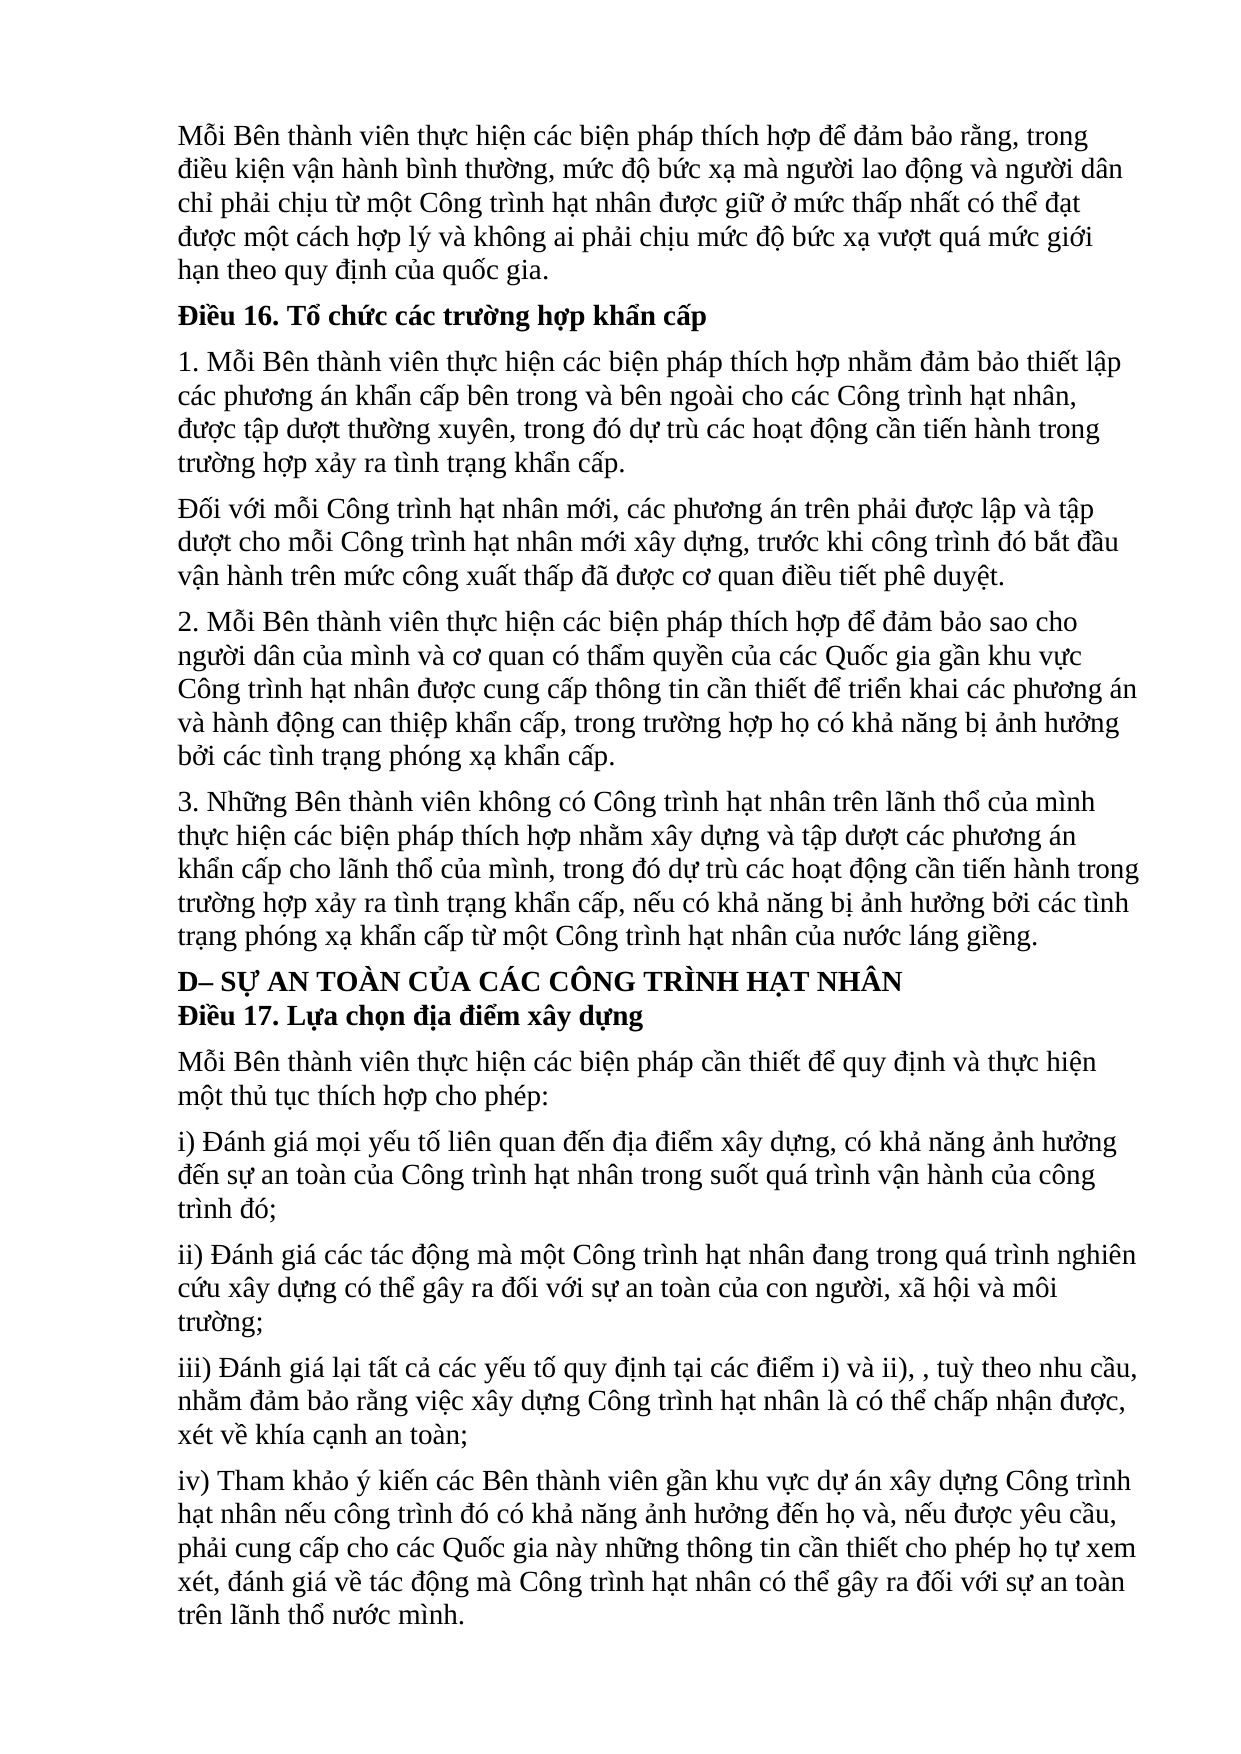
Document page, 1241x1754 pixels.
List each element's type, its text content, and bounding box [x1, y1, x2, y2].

text Điều 16. Tổ chức các trường hợp khẩn cấp [177, 298, 1140, 332]
text iv) Tham khảo ý kiến các Bên thành viên gần khu vực dự án xây dựng Công trình hạt nhân nếu công trình đó có khả năng ảnh hưởng đến họ và, nếu được yêu cầu, phải cung cấp cho các Quốc gia này những thông tin cần thiết cho phép họ tự xem xét, đánh giá về tác động mà Công trình hạt nhân có thể gây ra đối với sự an toàn trên lãnh thổ nước mình. [177, 1463, 1140, 1631]
text Mỗi Bên thành viên thực hiện các biện pháp cần thiết để quy định và thực hiện một thủ tục thích hợp cho phép: [177, 1044, 1140, 1111]
text 3. Những Bên thành viên không có Công trình hạt nhân trên lãnh thổ của mình thực hiện các biện pháp thích hợp nhằm xây dựng và tập dượt các phương án khẩn cấp cho lãnh thổ của mình, trong đó dự trù các hoạt động cần tiến hành trong trường hợp xảy ra tình trạng khẩn cấp, nếu có khả năng bị ảnh hưởng bởi các tình trạng phóng xạ khẩn cấp từ một Công trình hạt nhân của nước láng giềng. [177, 784, 1140, 952]
text iii) Đánh giá lại tất cả các yếu tố quy định tại các điểm i) và ii), , tuỳ theo nhu cầu, nhằm đảm bảo rằng việc xây dựng Công trình hạt nhân là có thể chấp nhận được, xét về khía cạnh an toàn; [177, 1350, 1140, 1451]
text Mỗi Bên thành viên thực hiện các biện pháp thích hợp để đảm bảo rằng, trong điều kiện vận hành bình thường, mức độ bức xạ mà người lao động và người dân chỉ phải chịu từ một Công trình hạt nhân được giữ ở mức thấp nhất có thể đạt được một cách hợp lý và không ai phải chịu mức độ bức xạ vượt quá mức giới hạn theo quy định của quốc gia. [177, 118, 1140, 286]
text 2. Mỗi Bên thành viên thực hiện các biện pháp thích hợp để đảm bảo sao cho người dân của mình và cơ quan có thẩm quyền của các Quốc gia gần khu vực Công trình hạt nhân được cung cấp thông tin cần thiết để triển khai các phương án và hành động can thiệp khẩn cấp, trong trường hợp họ có khả năng bị ảnh hưởng bởi các tình trạng phóng xạ khẩn cấp. [177, 604, 1140, 772]
text 1. Mỗi Bên thành viên thực hiện các biện pháp thích hợp nhằm đảm bảo thiết lập các phương án khẩn cấp bên trong và bên ngoài cho các Công trình hạt nhân, được tập dượt thường xuyên, trong đó dự trù các hoạt động cần tiến hành trong trường hợp xảy ra tình trạng khẩn cấp. [177, 344, 1140, 478]
text Đối với mỗi Công trình hạt nhân mới, các phương án trên phải được lập và tập dượt cho mỗi Công trình hạt nhân mới xây dựng, trước khi công trình đó bắt đầu vận hành trên mức công xuất thấp đã được cơ quan điều tiết phê duyệt. [177, 491, 1140, 592]
text i) Đánh giá mọi yếu tố liên quan đến địa điểm xây dựng, có khả năng ảnh hưởng đến sự an toàn của Công trình hạt nhân trong suốt quá trình vận hành của công trình đó; [177, 1124, 1140, 1224]
text D– SỰ AN TOÀN CỦA CÁC CÔNG TRÌNH HẠT NHÂN [177, 964, 1140, 998]
text ii) Đánh giá các tác động mà một Công trình hạt nhân đang trong quá trình nghiên cứu xây dựng có thể gây ra đối với sự an toàn của con người, xã hội và môi trường; [177, 1237, 1140, 1337]
text Điều 17. Lựa chọn địa điểm xây dựng [177, 998, 1140, 1032]
